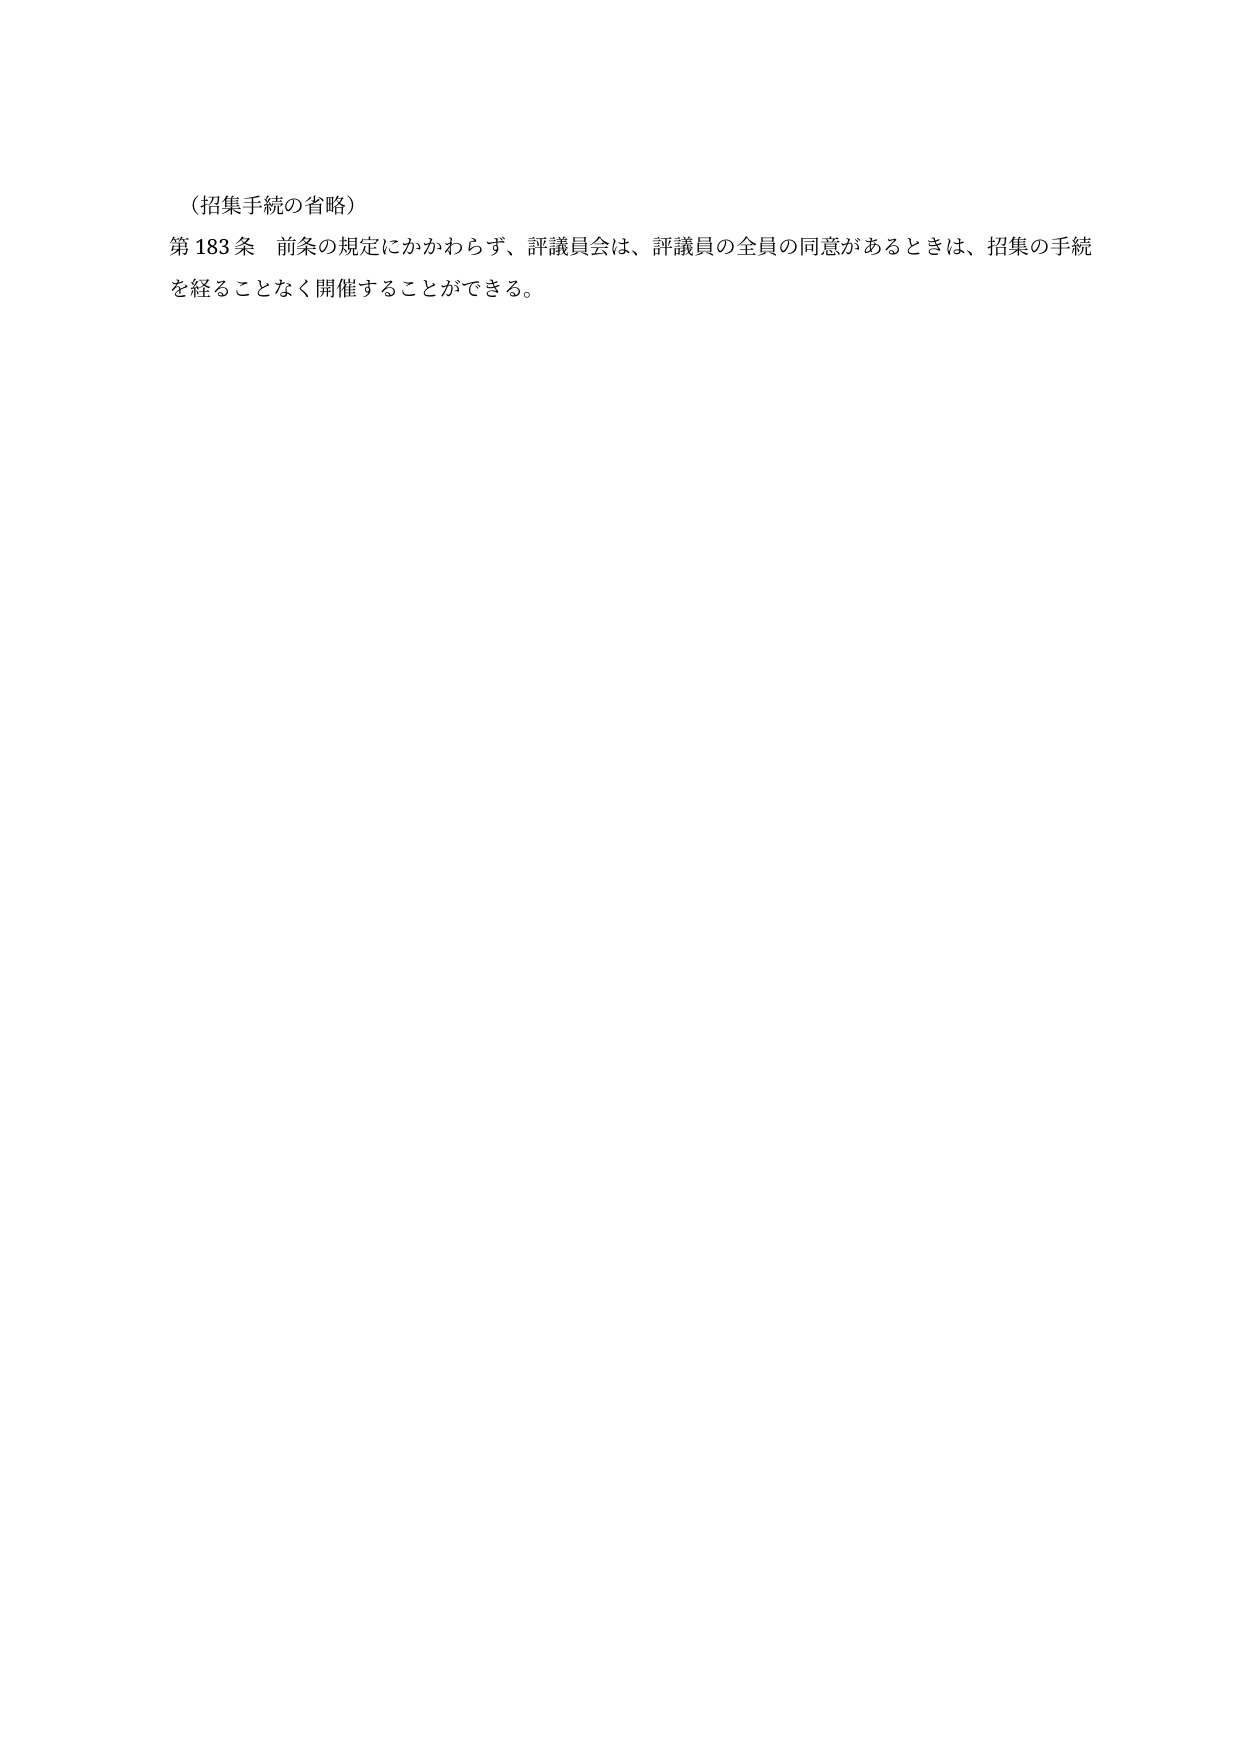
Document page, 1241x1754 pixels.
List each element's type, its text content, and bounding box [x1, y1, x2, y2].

text 第183条 前条の規定にかかわらず、評議員会は、評議員の全員の同意があるときは、招集の手続を経ることなく開催することができる。 [169, 225, 1092, 308]
text （招集手続の省略） [159, 183, 1082, 225]
